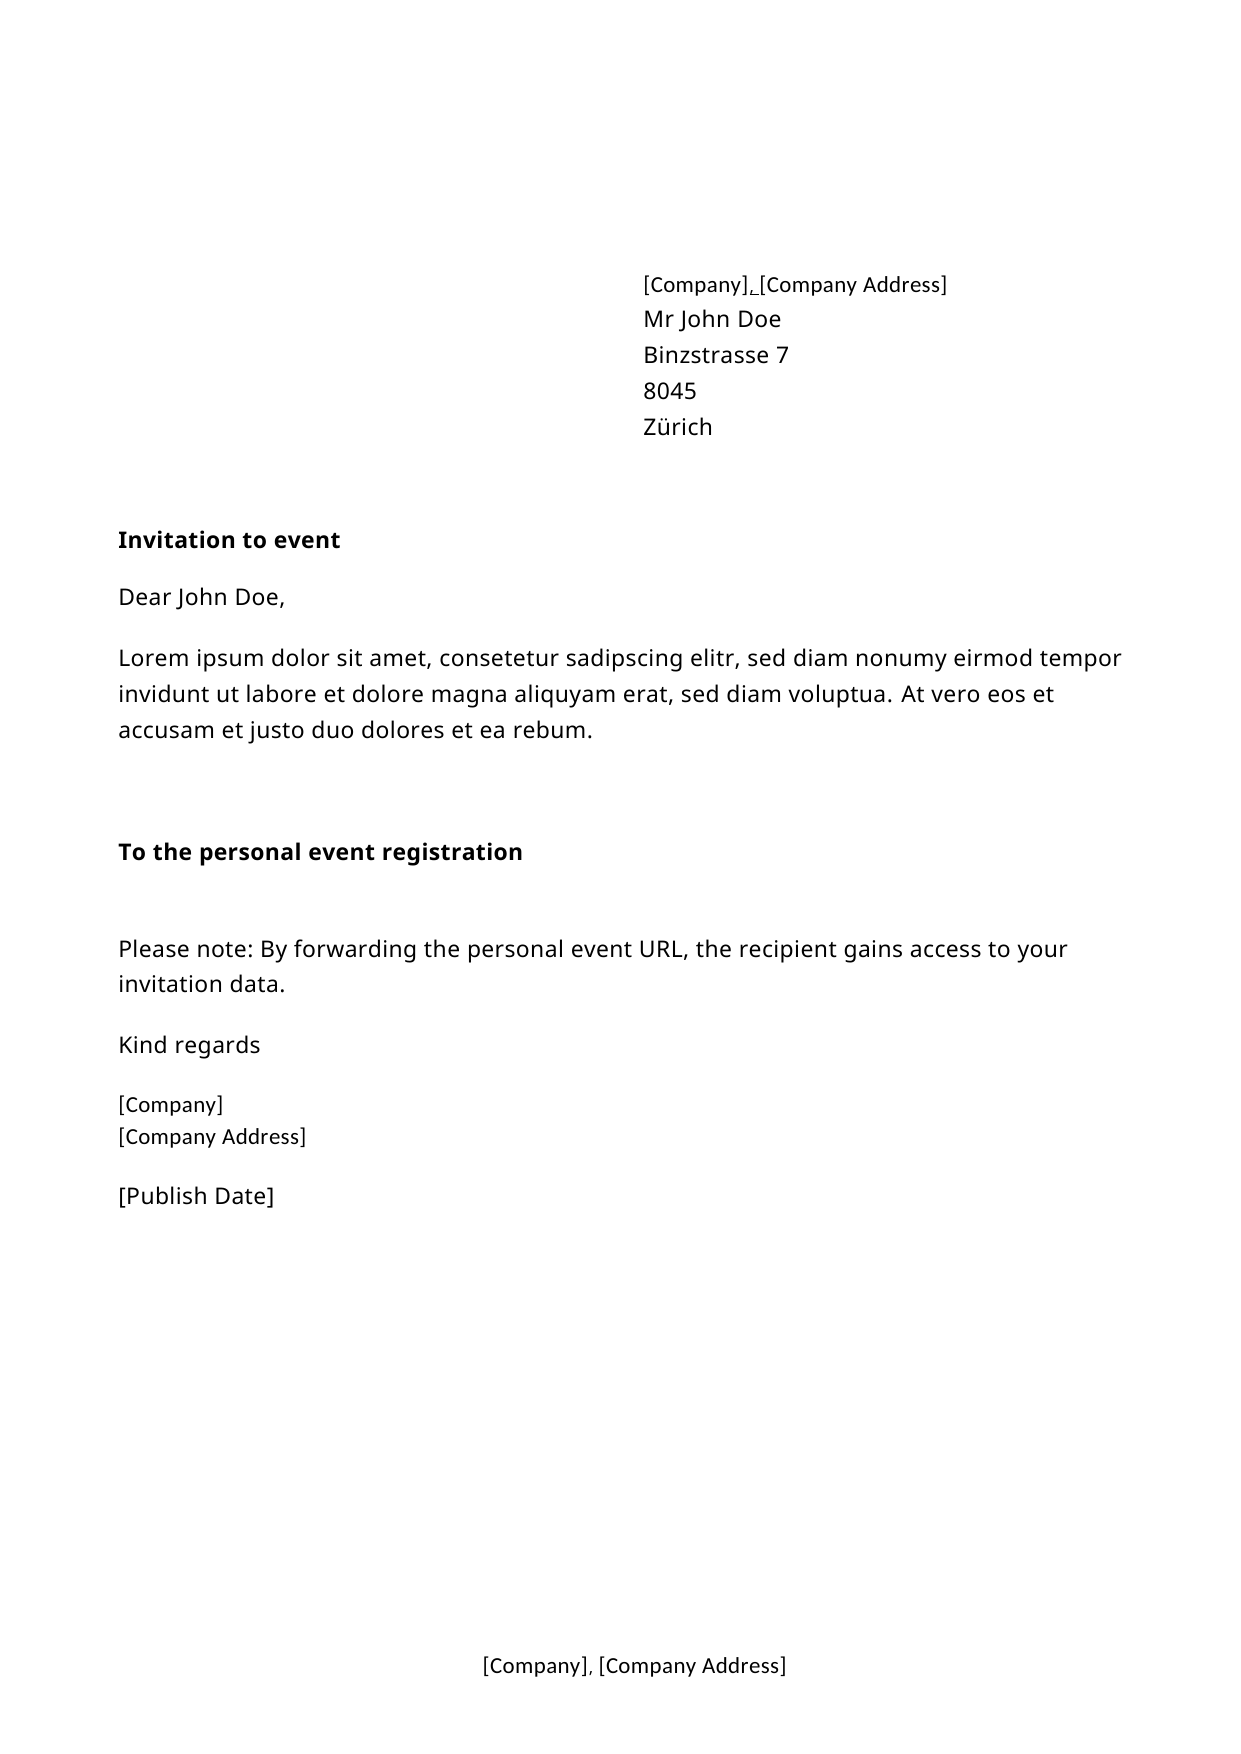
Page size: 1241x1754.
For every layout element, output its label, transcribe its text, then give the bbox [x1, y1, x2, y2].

text Invitation to event [118, 524, 1152, 555]
text Dear John Doe, [118, 581, 1152, 612]
text To the personal event registration [118, 836, 1152, 867]
text Zürich [643, 411, 1152, 442]
text Lorem ipsum dolor sit amet, consetetur sadipscing elitr, sed diam nonumy eirmod tempor invidunt ut labore et dolore magna aliquyam erat, sed diam voluptua. At vero eos et accusam et justo duo dolores et ea rebum. [118, 642, 1152, 745]
text Binzstrasse 7 [643, 339, 1152, 370]
text Kind regards [118, 1029, 1152, 1061]
text 8045 [643, 375, 1152, 406]
text , [643, 271, 1152, 299]
text Please note: By forwarding the personal event URL, the recipient gains access to your invitation data. [118, 897, 1152, 1000]
text Mr John Doe [643, 303, 1152, 334]
